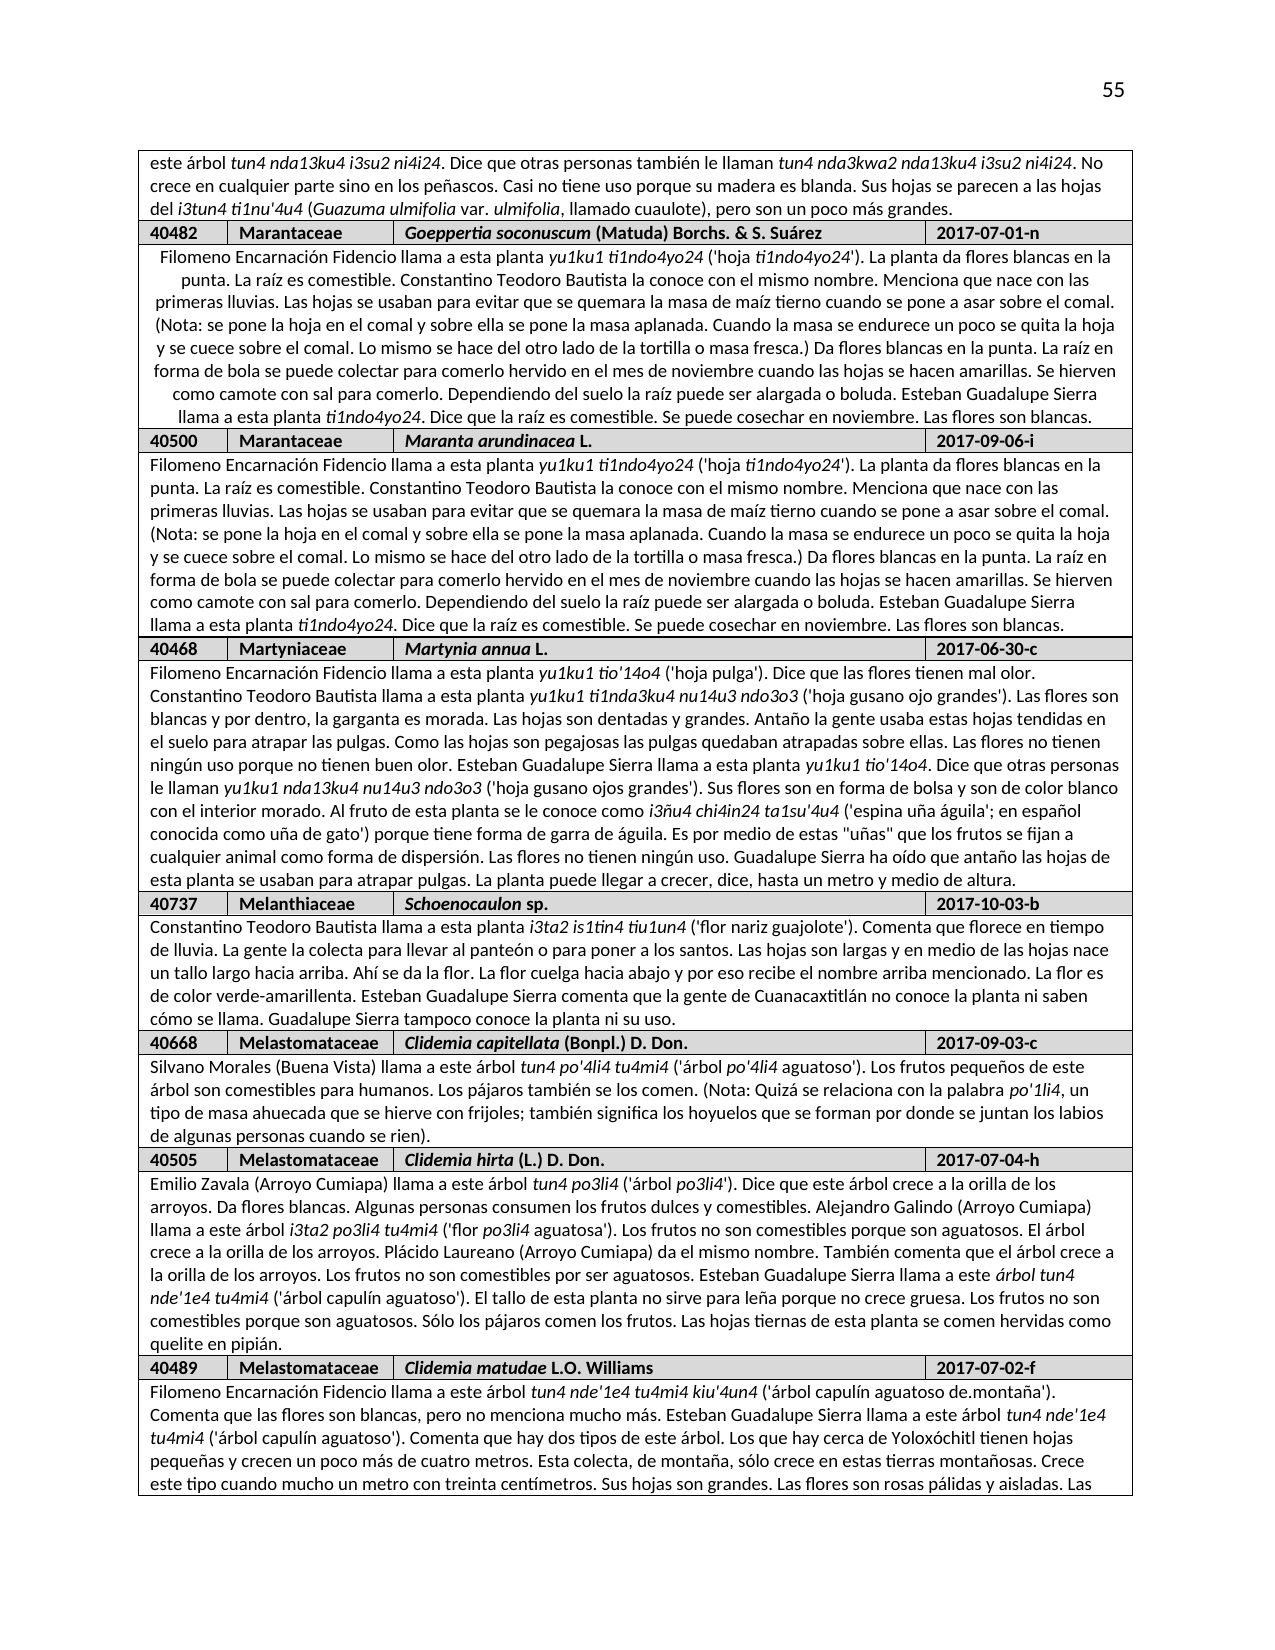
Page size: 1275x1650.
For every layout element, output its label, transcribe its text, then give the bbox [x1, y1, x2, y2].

table_cell 40482 [139, 221, 227, 244]
table_cell Filomeno Encarnación Fidencio llama a esta planta yu1ku1 ti1ndo4yo24 ('hoja ti1ndo4yo24'). La planta da flores blancas en la punta. La raíz es comestible. Constantino Teodoro Bautista la conoce con el mismo nombre. Menciona que nace con las primeras lluvias. Las hojas se usaban para evitar que se quemara la masa de maíz tierno cuando se pone a asar sobre el comal. (Nota: se pone la hoja en el comal y sobre ella se pone la masa aplanada. Cuando la masa se endurece un poco se quita la hoja y se cuece sobre el comal. Lo mismo se hace del otro lado de la tortilla o masa fresca.) Da flores blancas en la punta. La raíz en forma de bola se puede colectar para comerlo hervido en el mes de noviembre cuando las hojas se hacen amarillas. Se hierven como camote con sal para comerlo. Dependiendo del suelo la raíz puede ser alargada o boluda. Esteban Guadalupe Sierra llama a esta planta ti1ndo4yo24. Dice que la raíz es comestible. Se puede cosechar en noviembre. Las flores son blancas. [139, 245, 1132, 428]
table_cell Melastomataceae [228, 1148, 393, 1171]
table_cell Emilio Zavala (Arroyo Cumiapa) llama a este árbol tun4 po3li4 ('árbol po3li4'). Dice que este árbol crece a la orilla de los arroyos. Da flores blancas. Algunas personas consumen los frutos dulces y comestibles. Alejandro Galindo (Arroyo Cumiapa) llama a este árbol i3ta2 po3li4 tu4mi4 ('flor po3li4 aguatosa'). Los frutos no son comestibles porque son aguatosos. El árbol crece a la orilla de los arroyos. Plácido Laureano (Arroyo Cumiapa) da el mismo nombre. También comenta que el árbol crece a la orilla de los arroyos. Los frutos no son comestibles por ser aguatosos. Esteban Guadalupe Sierra llama a este árbol tun4 nde'1e4 tu4mi4 ('árbol capulín aguatoso'). El tallo de esta planta no sirve para leña porque no crece gruesa. Los frutos no son comestibles porque son aguatosos. Sólo los pájaros comen los frutos. Las hojas tiernas de esta planta se comen hervidas como quelite en pipián. [139, 1172, 1132, 1355]
table_cell 2017-10-03-b [926, 892, 1132, 914]
table_cell 2017-07-01-n [926, 221, 1132, 244]
table_cell Filomeno Encarnación Fidencio llama a esta planta yu1ku1 tio'14o4 ('hoja pulga'). Dice que las flores tienen mal olor. Constantino Teodoro Bautista llama a esta planta yu1ku1 ti1nda3ku4 nu14u3 ndo3o3 ('hoja gusano ojo grandes'). Las flores son blancas y por dentro, la garganta es morada. Las hojas son dentadas y grandes. Antaño la gente usaba estas hojas tendidas en el suelo para atrapar las pulgas. Como las hojas son pegajosas las pulgas quedaban atrapadas sobre ellas. Las flores no tienen ningún uso porque no tienen buen olor. Esteban Guadalupe Sierra llama a esta planta yu1ku1 tio'14o4. Dice que otras personas le llaman yu1ku1 nda13ku4 nu14u3 ndo3o3 ('hoja gusano ojos grandes'). Sus flores son en forma de bolsa y son de color blanco con el interior morado. Al fruto de esta planta se le conoce como i3ñu4 chi4in24 ta1su'4u4 ('espina uña águila'; en español conocida como uña de gato') porque tiene forma de garra de águila. Es por medio de estas "uñas" que los frutos se fijan a cualquier animal como forma de dispersión. Las flores no tienen ningún uso. Guadalupe Sierra ha oído que antaño las hojas de esta planta se usaban para atrapar pulgas. La planta puede llegar a crecer, dice, hasta un metro y medio de altura. [139, 661, 1132, 891]
table_cell Martyniaceae [228, 638, 393, 660]
table_cell Goeppertia soconuscum (Matuda) Borchs. & S. Suárez [394, 221, 925, 244]
table_cell 2017-07-04-h [926, 1148, 1132, 1171]
table_cell 2017-09-03-c [926, 1031, 1132, 1054]
table_cell Melanthiaceae [228, 892, 393, 914]
table_cell 40468 [139, 638, 227, 660]
table_cell Schoenocaulon sp. [394, 892, 925, 914]
table_cell Marantaceae [228, 221, 393, 244]
table_cell 2017-09-06-i [926, 429, 1132, 452]
table_cell 40505 [139, 1148, 227, 1171]
table_cell Martynia annua L. [394, 638, 925, 660]
table_cell Filomeno Encarnación Fidencio llama a esta planta yu1ku1 ti1ndo4yo24 ('hoja ti1ndo4yo24'). La planta da flores blancas en la punta. La raíz es comestible. Constantino Teodoro Bautista la conoce con el mismo nombre. Menciona que nace con las primeras lluvias. Las hojas se usaban para evitar que se quemara la masa de maíz tierno cuando se pone a asar sobre el comal. (Nota: se pone la hoja en el comal y sobre ella se pone la masa aplanada. Cuando la masa se endurece un poco se quita la hoja y se cuece sobre el comal. Lo mismo se hace del otro lado de la tortilla o masa fresca.) Da flores blancas en la punta. La raíz en forma de bola se puede colectar para comerlo hervido en el mes de noviembre cuando las hojas se hacen amarillas. Se hierven como camote con sal para comerlo. Dependiendo del suelo la raíz puede ser alargada o boluda. Esteban Guadalupe Sierra llama a esta planta ti1ndo4yo24. Dice que la raíz es comestible. Se puede cosechar en noviembre. Las flores son blancas. [139, 453, 1132, 636]
table_cell Marantaceae [228, 429, 393, 452]
table_cell 40668 [139, 1031, 227, 1054]
table_cell Clidemia matudae L.O. Williams [394, 1356, 925, 1379]
table_cell Melastomataceae [228, 1031, 393, 1054]
table_cell 2017-06-30-c [926, 638, 1132, 660]
table_cell Clidemia capitellata (Bonpl.) D. Don. [394, 1031, 925, 1054]
table_cell 40489 [139, 1356, 227, 1379]
table_cell Clidemia hirta (L.) D. Don. [394, 1148, 925, 1171]
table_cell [139, 1380, 1132, 1495]
table_cell 2017-07-02-f [926, 1356, 1132, 1379]
table_cell Melastomataceae [228, 1356, 393, 1379]
table_cell Silvano Morales (Buena Vista) llama a este árbol tun4 po'4li4 tu4mi4 ('árbol po'4li4 aguatoso'). Los frutos pequeños de este árbol son comestibles para humanos. Los pájaros también se los comen. (Nota: Quizá se relaciona con la palabra po'1li4, un tipo de masa ahuecada que se hierve con frijoles; también significa los hoyuelos que se forman por donde se juntan los labios de algunas personas cuando se rien). [139, 1055, 1132, 1147]
table_cell Maranta arundinacea L. [394, 429, 925, 452]
table_cell 40500 [139, 429, 227, 452]
table_cell Constantino Teodoro Bautista llama a esta planta i3ta2 is1tin4 tiu1un4 ('flor nariz guajolote'). Comenta que florece en tiempo de lluvia. La gente la colecta para llevar al panteón o para poner a los santos. Las hojas son largas y en medio de las hojas nace un tallo largo hacia arriba. Ahí se da la flor. La flor cuelga hacia abajo y por eso recibe el nombre arriba mencionado. La flor es de color verde-amarillenta. Esteban Guadalupe Sierra comenta que la gente de Cuanacaxtitlán no conoce la planta ni saben cómo se llama. Guadalupe Sierra tampoco conoce la planta ni su uso. [139, 916, 1132, 1030]
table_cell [139, 151, 1132, 220]
table_cell 40737 [139, 892, 227, 914]
